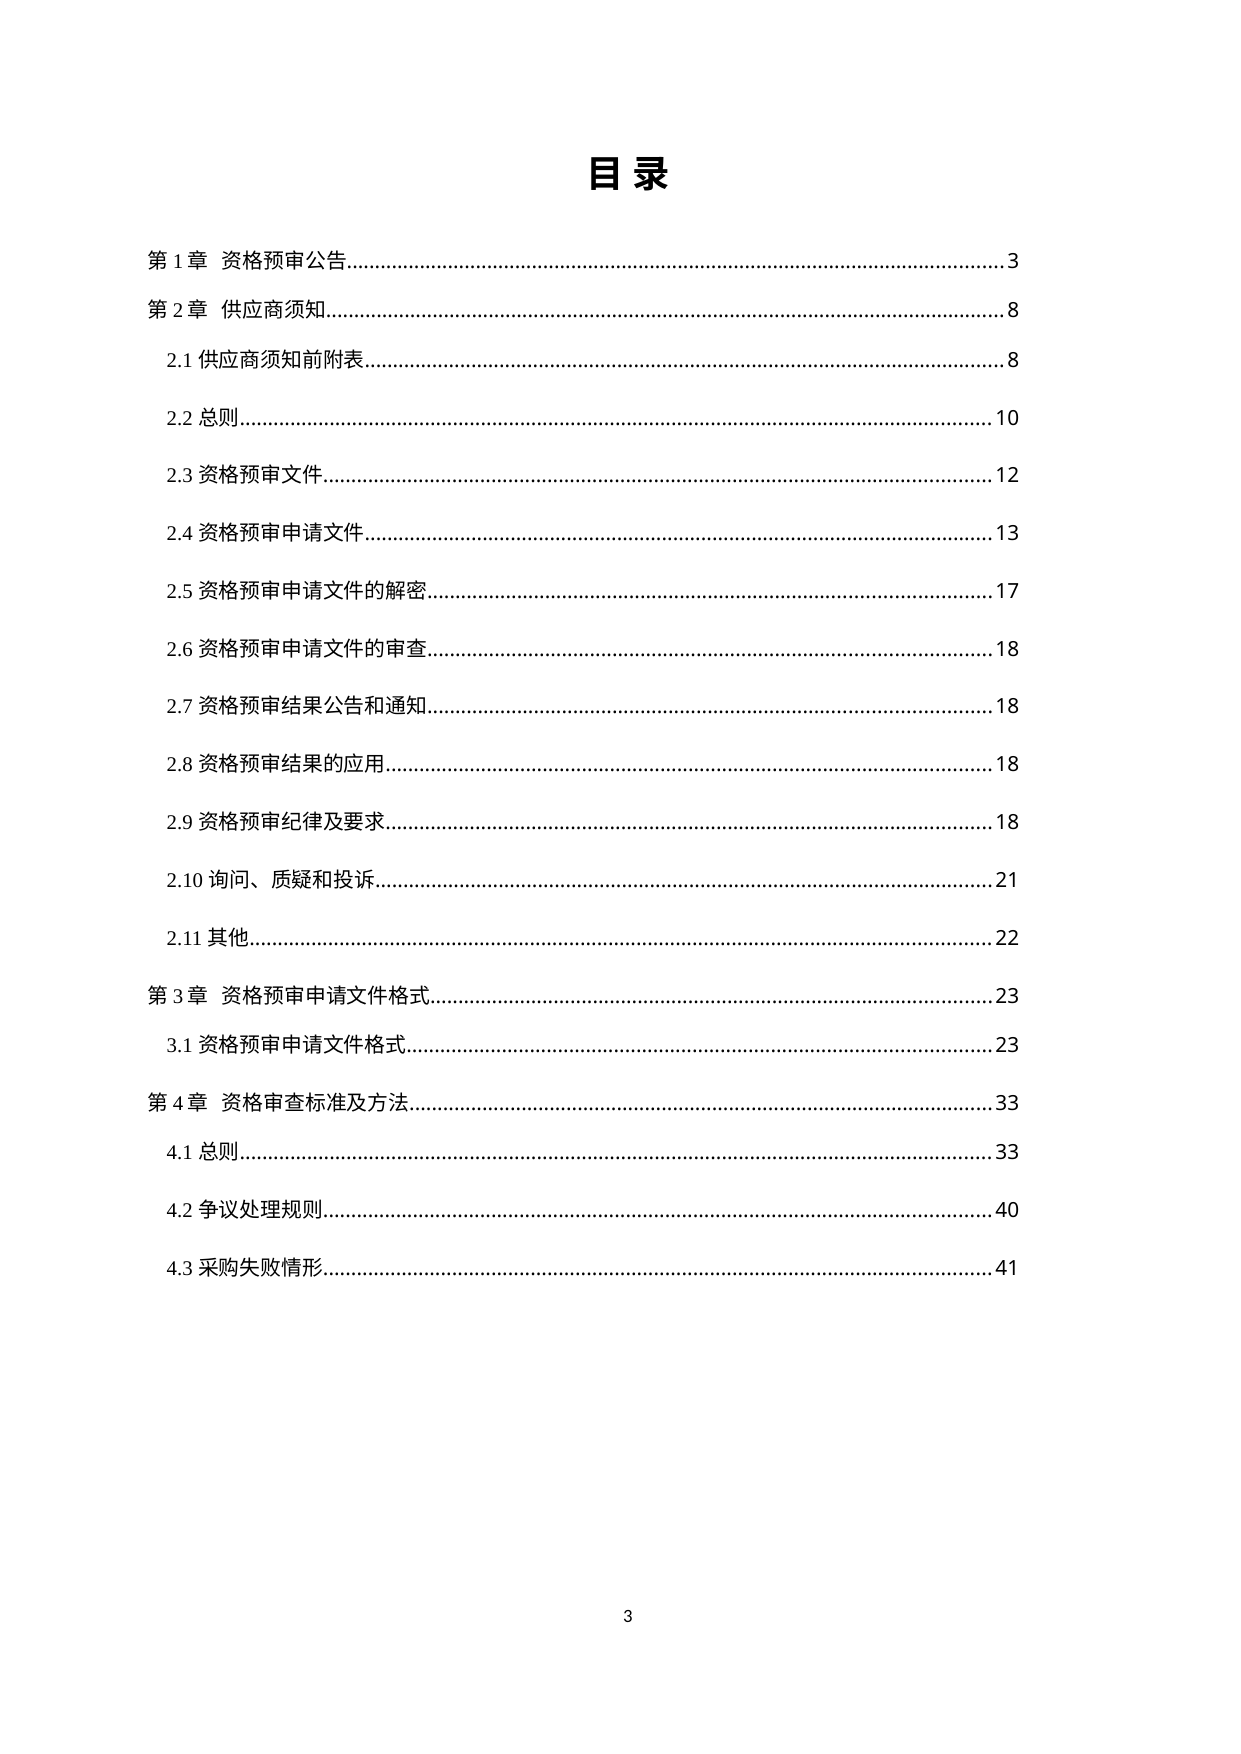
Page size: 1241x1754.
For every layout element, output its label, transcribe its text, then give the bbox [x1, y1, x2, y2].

text 4.2 争议处理规则 40 [166, 1192, 1107, 1225]
text 二○二一年十月目 录 [148, 138, 1107, 203]
text 第1章 资格预审公告 3 [148, 243, 1107, 275]
text 第4章 资格审查标准及方法 33 [148, 1085, 1107, 1118]
text 2.4 资格预审申请文件 13 [166, 515, 1107, 548]
text 2.9 资格预审纪律及要求 18 [166, 804, 1107, 837]
text 4.1 总则 33 [166, 1134, 1107, 1167]
text 2.7 资格预审结果公告和通知 18 [166, 689, 1107, 721]
text 4.3 采购失败情形 41 [166, 1250, 1107, 1283]
text 2.2 总则 10 [166, 400, 1107, 432]
text 2.10 询问、质疑和投诉 21 [166, 862, 1107, 895]
text 第3章 资格预审申请文件格式 23 [148, 978, 1107, 1010]
text 2.3 资格预审文件 12 [166, 457, 1107, 490]
text 第2章 供应商须知 8 [148, 292, 1107, 325]
text 2.8 资格预审结果的应用 18 [166, 747, 1107, 779]
text 3.1 资格预审申请文件格式 23 [166, 1027, 1107, 1060]
text 2.5 资格预审申请文件的解密 17 [166, 573, 1107, 606]
text 2.11 其他 22 [166, 920, 1107, 952]
text 2.1 供应商须知前附表 8 [166, 342, 1107, 374]
text 2.6 资格预审申请文件的审查 18 [166, 631, 1107, 663]
